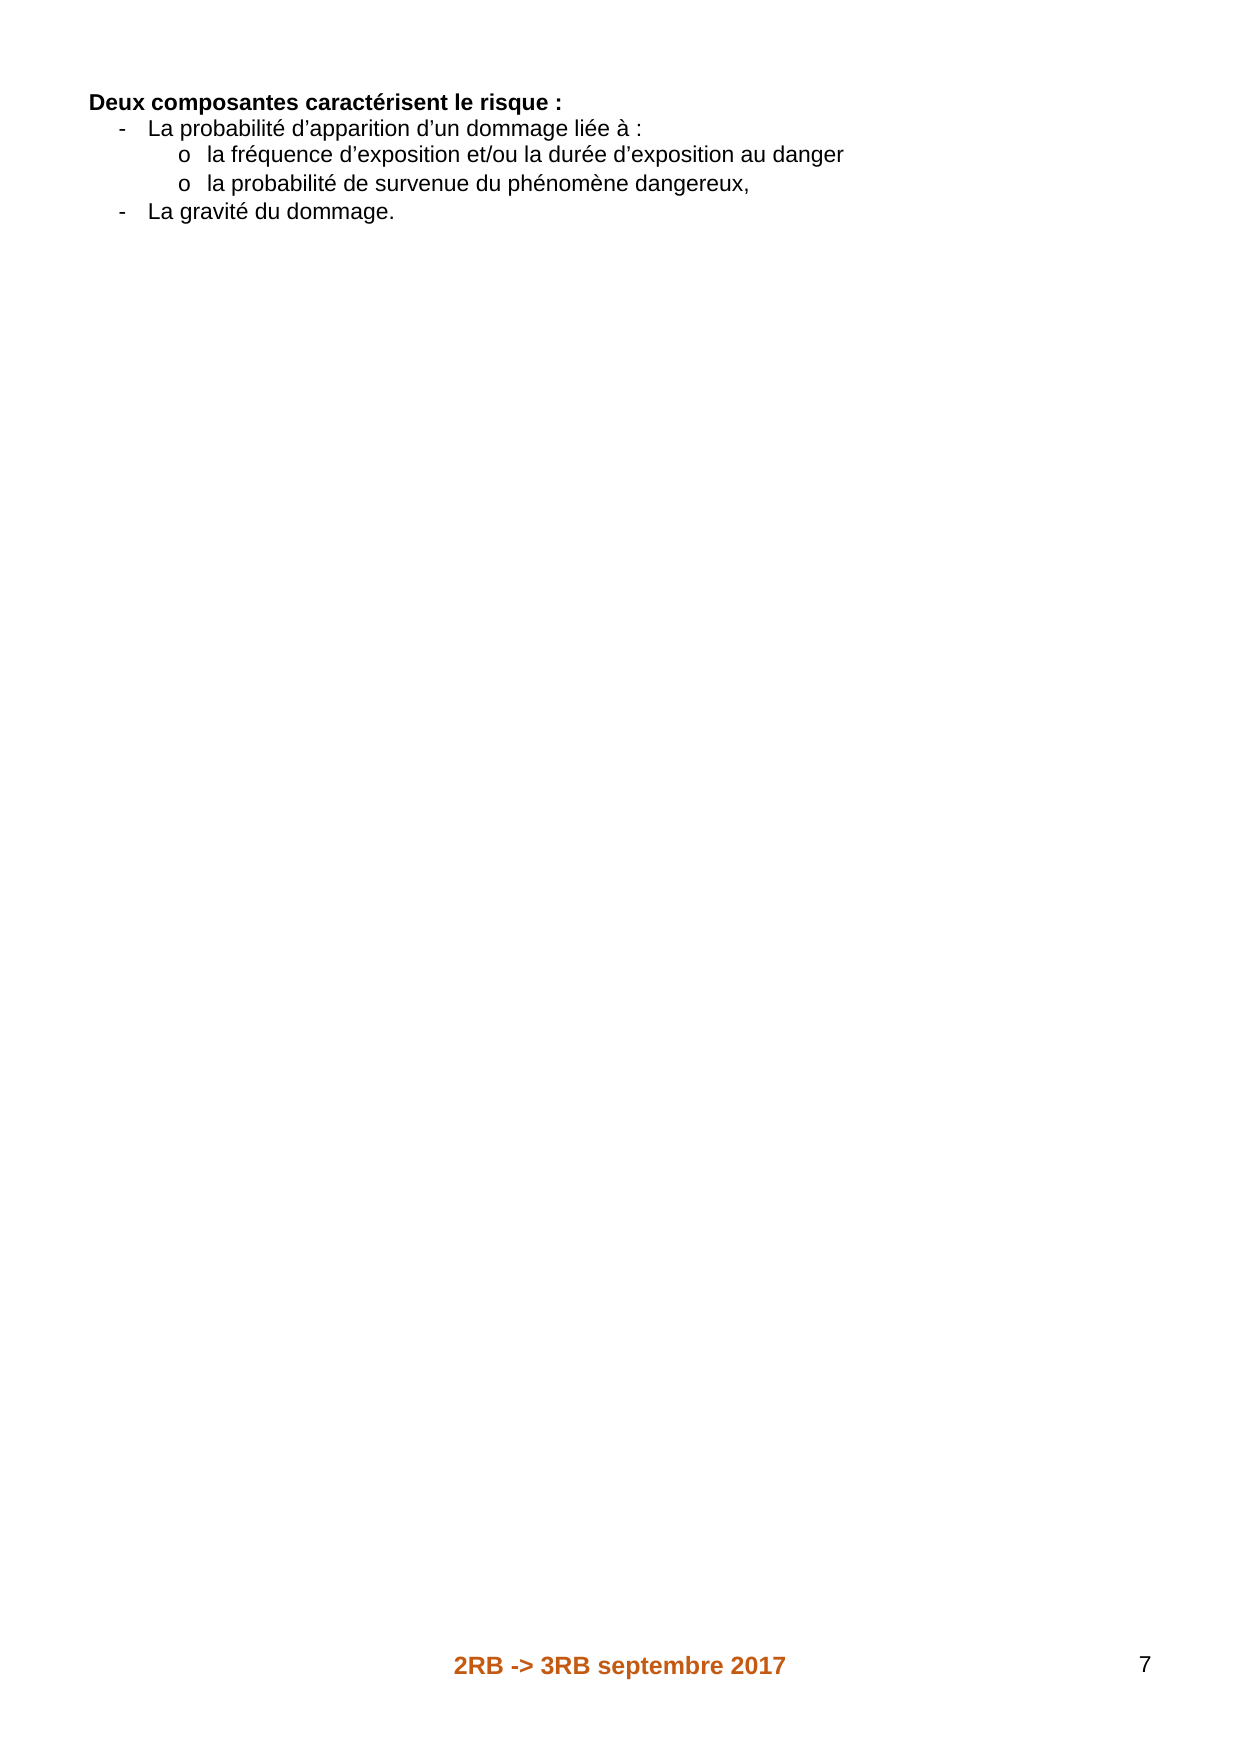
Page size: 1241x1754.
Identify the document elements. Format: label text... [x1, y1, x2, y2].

list la probabilité de survenue du phénomène dangereux, [177, 170, 1152, 198]
list la fréquence d’exposition et/ou la durée d’exposition au danger [177, 141, 1152, 170]
text Deux composantes caractérisent le risque : [89, 89, 1152, 115]
list La gravité du dommage. [118, 198, 1152, 224]
list La probabilité d’apparition d’un dommage liée à : [118, 115, 1152, 141]
